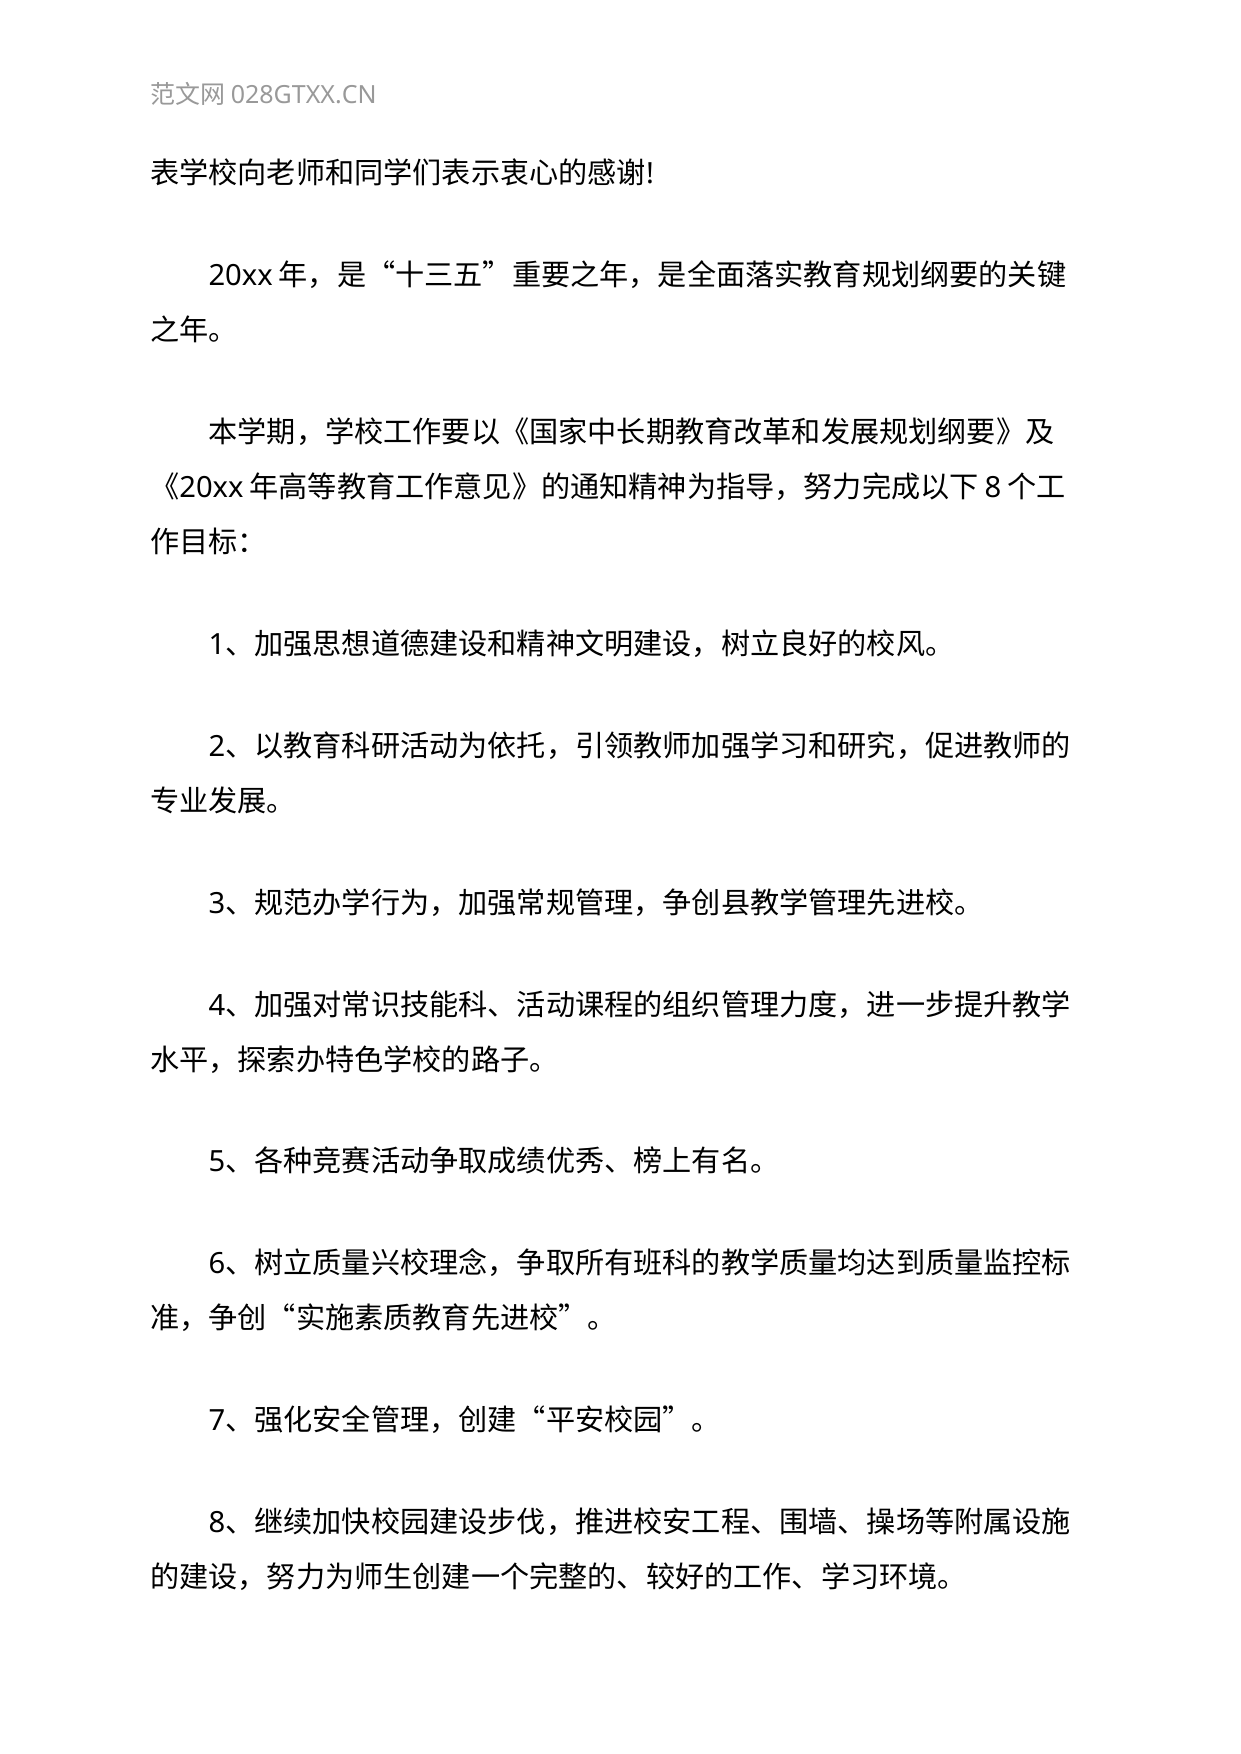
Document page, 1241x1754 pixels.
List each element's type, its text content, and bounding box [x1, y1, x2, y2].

text 3、规范办学行为，加强常规管理，争创县教学管理先进校。 [150, 879, 1090, 922]
text 1、加强思想道德建设和精神文明建设，树立良好的校风。 [150, 620, 1090, 663]
text 2、以教育科研活动为依托，引领教师加强学习和研究，促进教师的专业发展。 [150, 722, 1090, 820]
text 20xx年，是“十三五”重要之年，是全面落实教育规划纲要的关键之年。 [150, 252, 1090, 349]
text 5、各种竞赛活动争取成绩优秀、榜上有名。 [150, 1138, 1090, 1180]
text 8、继续加快校园建设步伐，推进校安工程、围墙、操场等附属设施的建设，努力为师生创建一个完整的、较好的工作、学习环境。 [150, 1499, 1090, 1596]
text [150, 150, 1090, 192]
text 4、加强对常识技能科、活动课程的组织管理力度，进一步提升教学水平，探索办特色学校的路子。 [150, 981, 1090, 1078]
text 7、强化安全管理，创建“平安校园”。 [150, 1397, 1090, 1439]
text 本学期，学校工作要以《国家中长期教育改革和发展规划纲要》及《20xx年高等教育工作意见》的通知精神为指导，努力完成以下8个工作目标： [150, 409, 1090, 561]
text 6、树立质量兴校理念，争取所有班科的教学质量均达到质量监控标准，争创“实施素质教育先进校”。 [150, 1240, 1090, 1337]
